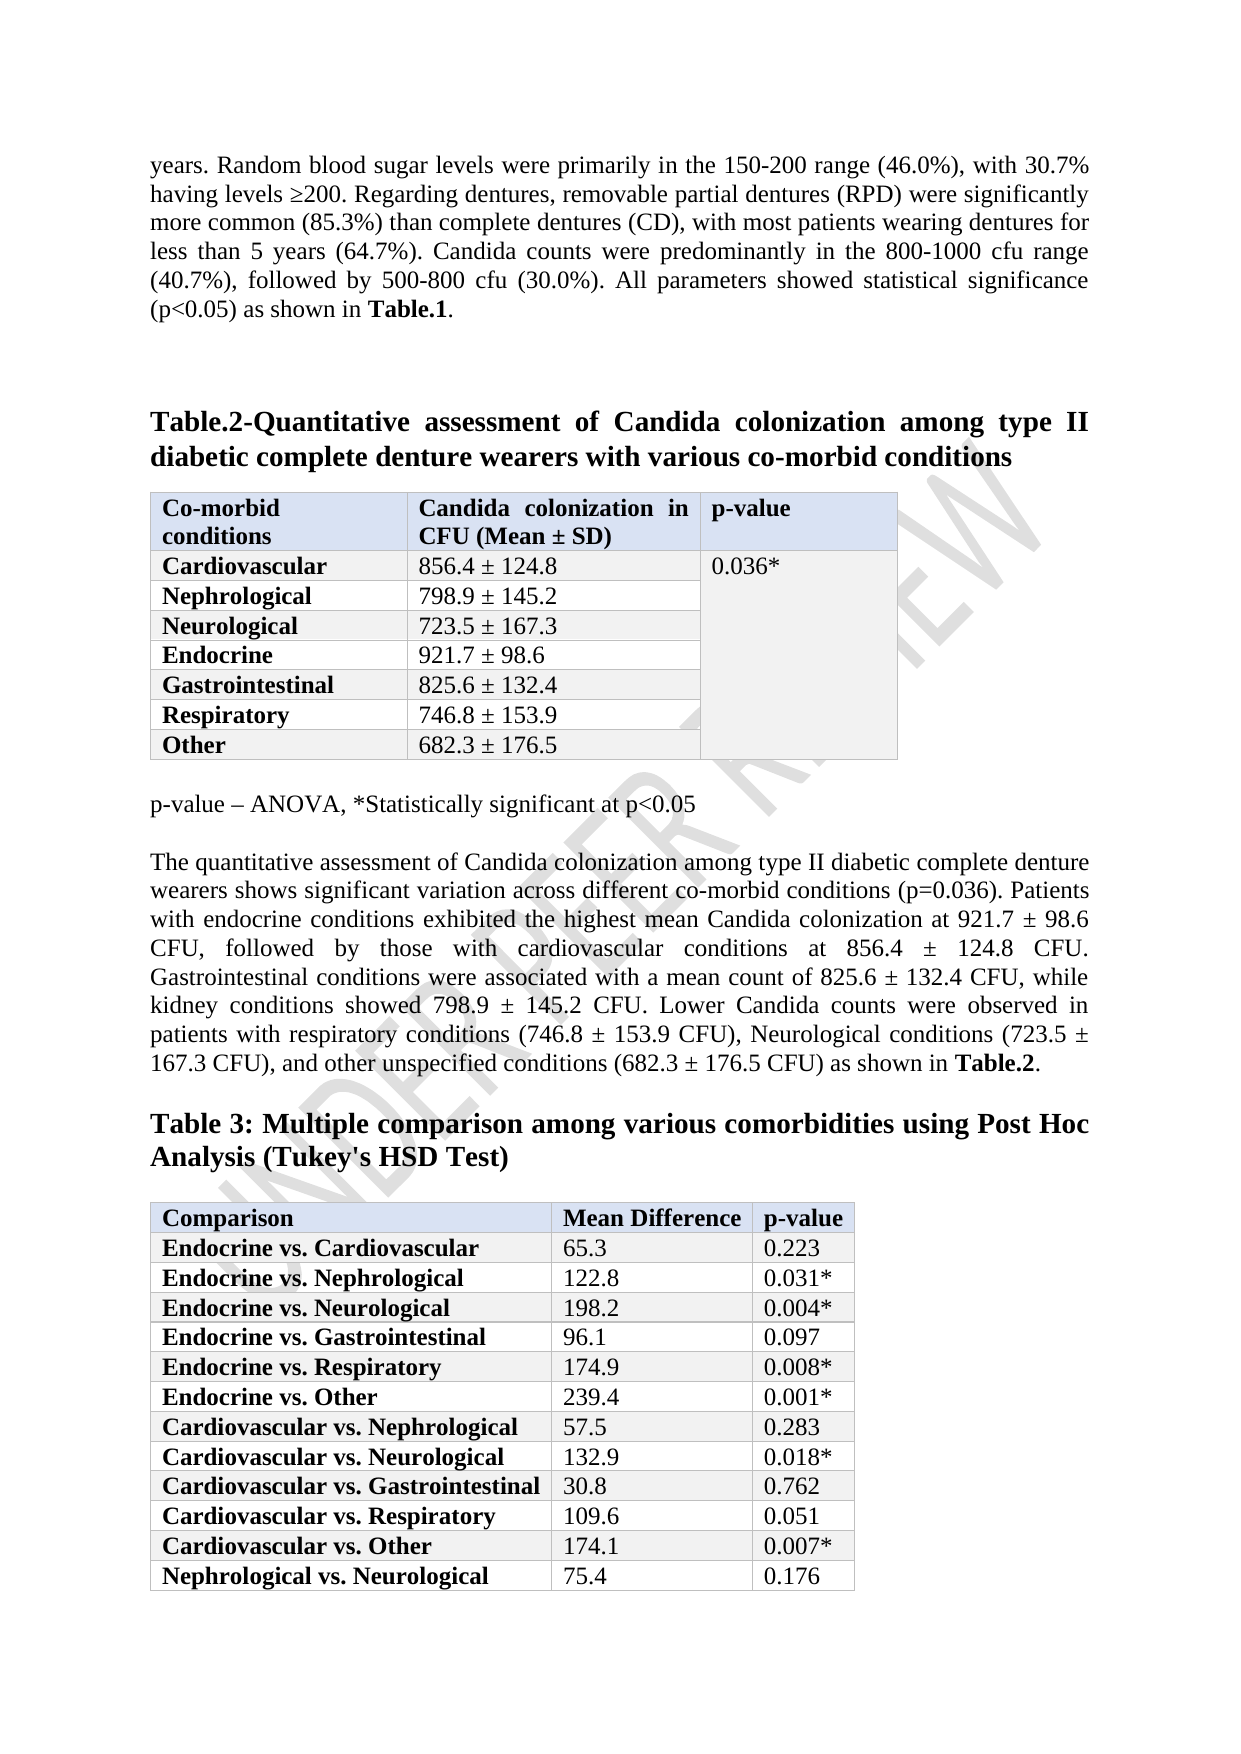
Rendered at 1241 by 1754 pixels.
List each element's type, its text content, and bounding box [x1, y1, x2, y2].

table_cell 174.9 [552, 1352, 752, 1381]
table_cell 65.3 [552, 1233, 752, 1262]
table_cell 723.5 ± 167.3 [408, 611, 700, 639]
table_cell 239.4 [552, 1382, 752, 1411]
table_cell Gastrointestinal [151, 670, 407, 699]
table_cell 174.1 [552, 1531, 752, 1560]
table_cell 0.001* [753, 1382, 854, 1411]
table_cell Cardiovascular [151, 551, 407, 580]
table_cell 0.031* [753, 1263, 854, 1292]
table_cell 0.036* [701, 551, 897, 759]
text Table 3: Multiple comparison among various comorbidities using Post Hoc Analysis (Tukey's HSD Test) [150, 1106, 1090, 1173]
table_cell 0.008* [753, 1352, 854, 1381]
table_cell Cardiovascular vs. Nephrological [151, 1412, 551, 1441]
table_cell 682.3 ± 176.5 [408, 730, 700, 759]
table_cell 0.018* [753, 1442, 854, 1470]
table_cell Respiratory [151, 700, 407, 729]
table_cell 132.9 [552, 1442, 752, 1470]
table_cell 0.007* [753, 1531, 854, 1560]
table_cell 0.004* [753, 1293, 854, 1321]
table_header Candida colonization in CFU (Mean ± SD) [408, 493, 700, 550]
table_cell Endocrine vs. Other [151, 1382, 551, 1411]
table_cell 0.051 [753, 1501, 854, 1530]
table_cell 122.8 [552, 1263, 752, 1292]
table_cell Endocrine vs. Neurological [151, 1293, 551, 1321]
table_cell Cardiovascular vs. Gastrointestinal [151, 1471, 551, 1500]
table_header Co-morbid conditions [151, 493, 407, 550]
table_cell 746.8 ± 153.9 [408, 700, 700, 729]
table_cell 798.9 ± 145.2 [408, 581, 700, 610]
table_cell Endocrine vs. Cardiovascular [151, 1233, 551, 1262]
table_cell 0.762 [753, 1471, 854, 1500]
table_cell Endocrine [151, 641, 407, 669]
table_cell 0.097 [753, 1323, 854, 1351]
table_cell Nephrological vs. Neurological [151, 1561, 551, 1589]
table_cell 856.4 ± 124.8 [408, 551, 700, 580]
table_header p-value [701, 493, 897, 550]
table_cell 75.4 [552, 1561, 752, 1589]
table_header p-value [753, 1203, 854, 1232]
table_cell 57.5 [552, 1412, 752, 1441]
text p-value – ANOVA, *Statistically significant at p<0.05 [150, 789, 1090, 818]
text The quantitative assessment of Candida colonization among type II diabetic complete denture wearers shows significant variation across different co-morbid conditions (p=0.036). Patients with endocrine conditions exhibited the highest mean Candida colonization at 921.7 ± 98.6 CFU, followed by those with cardiovascular conditions at 856.4 ± 124.8 CFU. Gastrointestinal conditions were associated with a mean count of 825.6 ± 132.4 CFU, while kidney conditions showed 798.9 ± 145.2 CFU. Lower Candida counts were observed in patients with respiratory conditions (746.8 ± 153.9 CFU), Neurological conditions (723.5 ± 167.3 CFU), and other unspecified conditions (682.3 ± 176.5 CFU) as shown in Table.2. [150, 847, 1090, 1077]
table_cell 0.283 [753, 1412, 854, 1441]
text Table.2-Quantitative assessment of Candida colonization among type II diabetic complete denture wearers with various co-morbid conditions [150, 404, 1090, 473]
table_cell Other [151, 730, 407, 759]
table_cell 109.6 [552, 1501, 752, 1530]
table_cell Endocrine vs. Nephrological [151, 1263, 551, 1292]
table_cell 921.7 ± 98.6 [408, 641, 700, 669]
table_cell 0.176 [753, 1561, 854, 1589]
table_header Mean Difference [552, 1203, 752, 1232]
table_cell Endocrine vs. Respiratory [151, 1352, 551, 1381]
table_cell 198.2 [552, 1293, 752, 1321]
table_cell 0.223 [753, 1233, 854, 1262]
table_cell 96.1 [552, 1323, 752, 1351]
table_cell Endocrine vs. Gastrointestinal [151, 1323, 551, 1351]
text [150, 150, 1090, 322]
table_cell Cardiovascular vs. Respiratory [151, 1501, 551, 1530]
table_cell Nephrological [151, 581, 407, 610]
table_cell Cardiovascular vs. Neurological [151, 1442, 551, 1470]
table_cell Cardiovascular vs. Other [151, 1531, 551, 1560]
table_header Comparison [151, 1203, 551, 1232]
table_cell Neurological [151, 611, 407, 639]
table_cell 30.8 [552, 1471, 752, 1500]
table_cell 825.6 ± 132.4 [408, 670, 700, 699]
